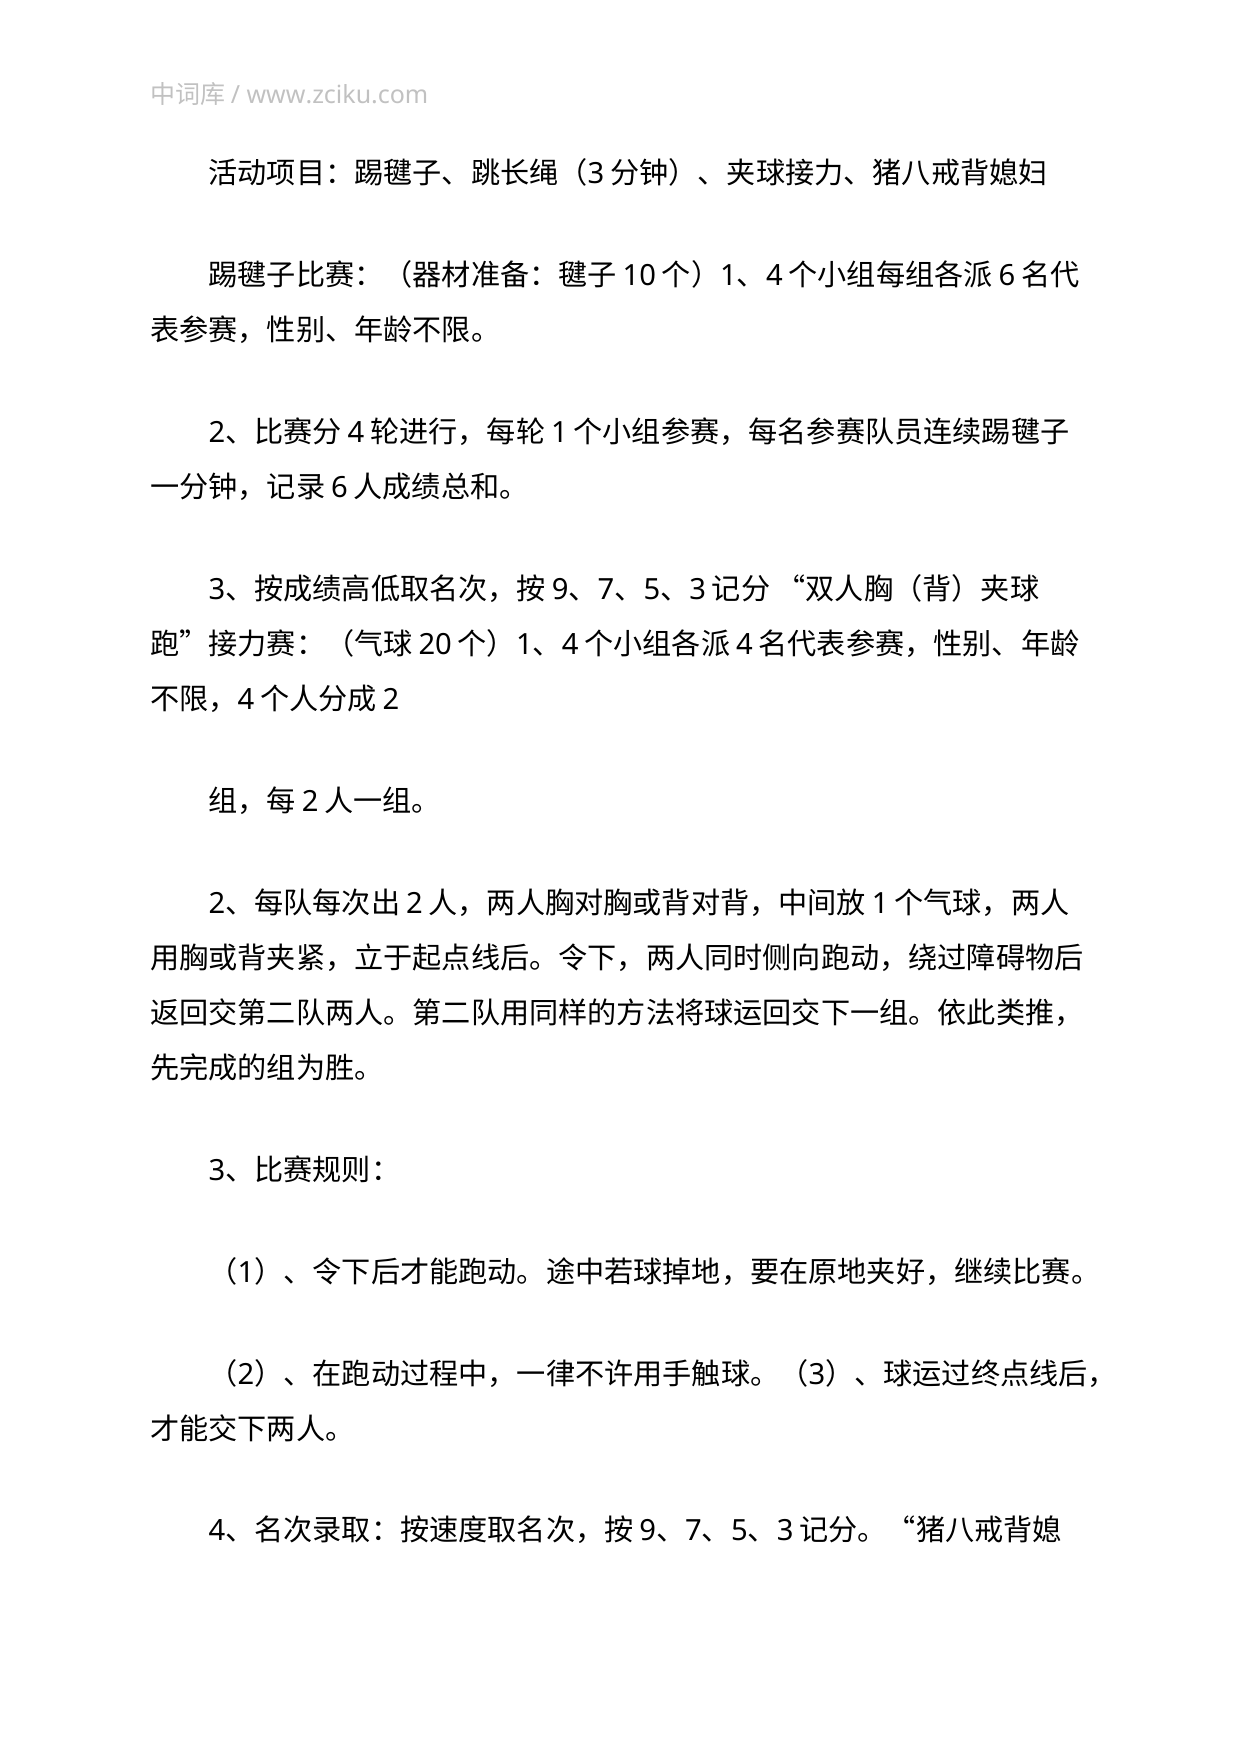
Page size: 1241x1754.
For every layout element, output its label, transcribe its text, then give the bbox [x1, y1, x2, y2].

text 3、比赛规则： [150, 1146, 1090, 1189]
text （1）、令下后才能跑动。途中若球掉地，要在原地夹好，继续比赛。 [150, 1248, 1090, 1291]
text 活动项目：踢毽子、跳长绳（3分钟）、夹球接力、猪八戒背媳妇 [150, 150, 1090, 192]
text 3、按成绩高低取名次，按9、7、5、3记分 “双人胸（背）夹球跑”接力赛：（气球20个）1、4个小组各派4名代表参赛，性别、年龄不限，4个人分成2 [150, 566, 1090, 718]
text 踢毽子比赛：（器材准备：毽子10个）1、4个小组每组各派6名代表参赛，性别、年龄不限。 [150, 252, 1090, 349]
text 2、比赛分4轮进行，每轮1个小组参赛，每名参赛队员连续踢毽子一分钟，记录6人成绩总和。 [150, 409, 1090, 506]
text （2）、在跑动过程中，一律不许用手触球。（3）、球运过终点线后，才能交下两人。 [150, 1350, 1090, 1447]
text 2、每队每次出2人，两人胸对胸或背对背，中间放1个气球，两人用胸或背夹紧，立于起点线后。令下，两人同时侧向跑动，绕过障碍物后返回交第二队两人。第二队用同样的方法将球运回交下一组。依此类推，先完成的组为胜。 [150, 880, 1090, 1087]
text 组，每2人一组。 [150, 778, 1090, 820]
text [150, 1507, 1090, 1549]
